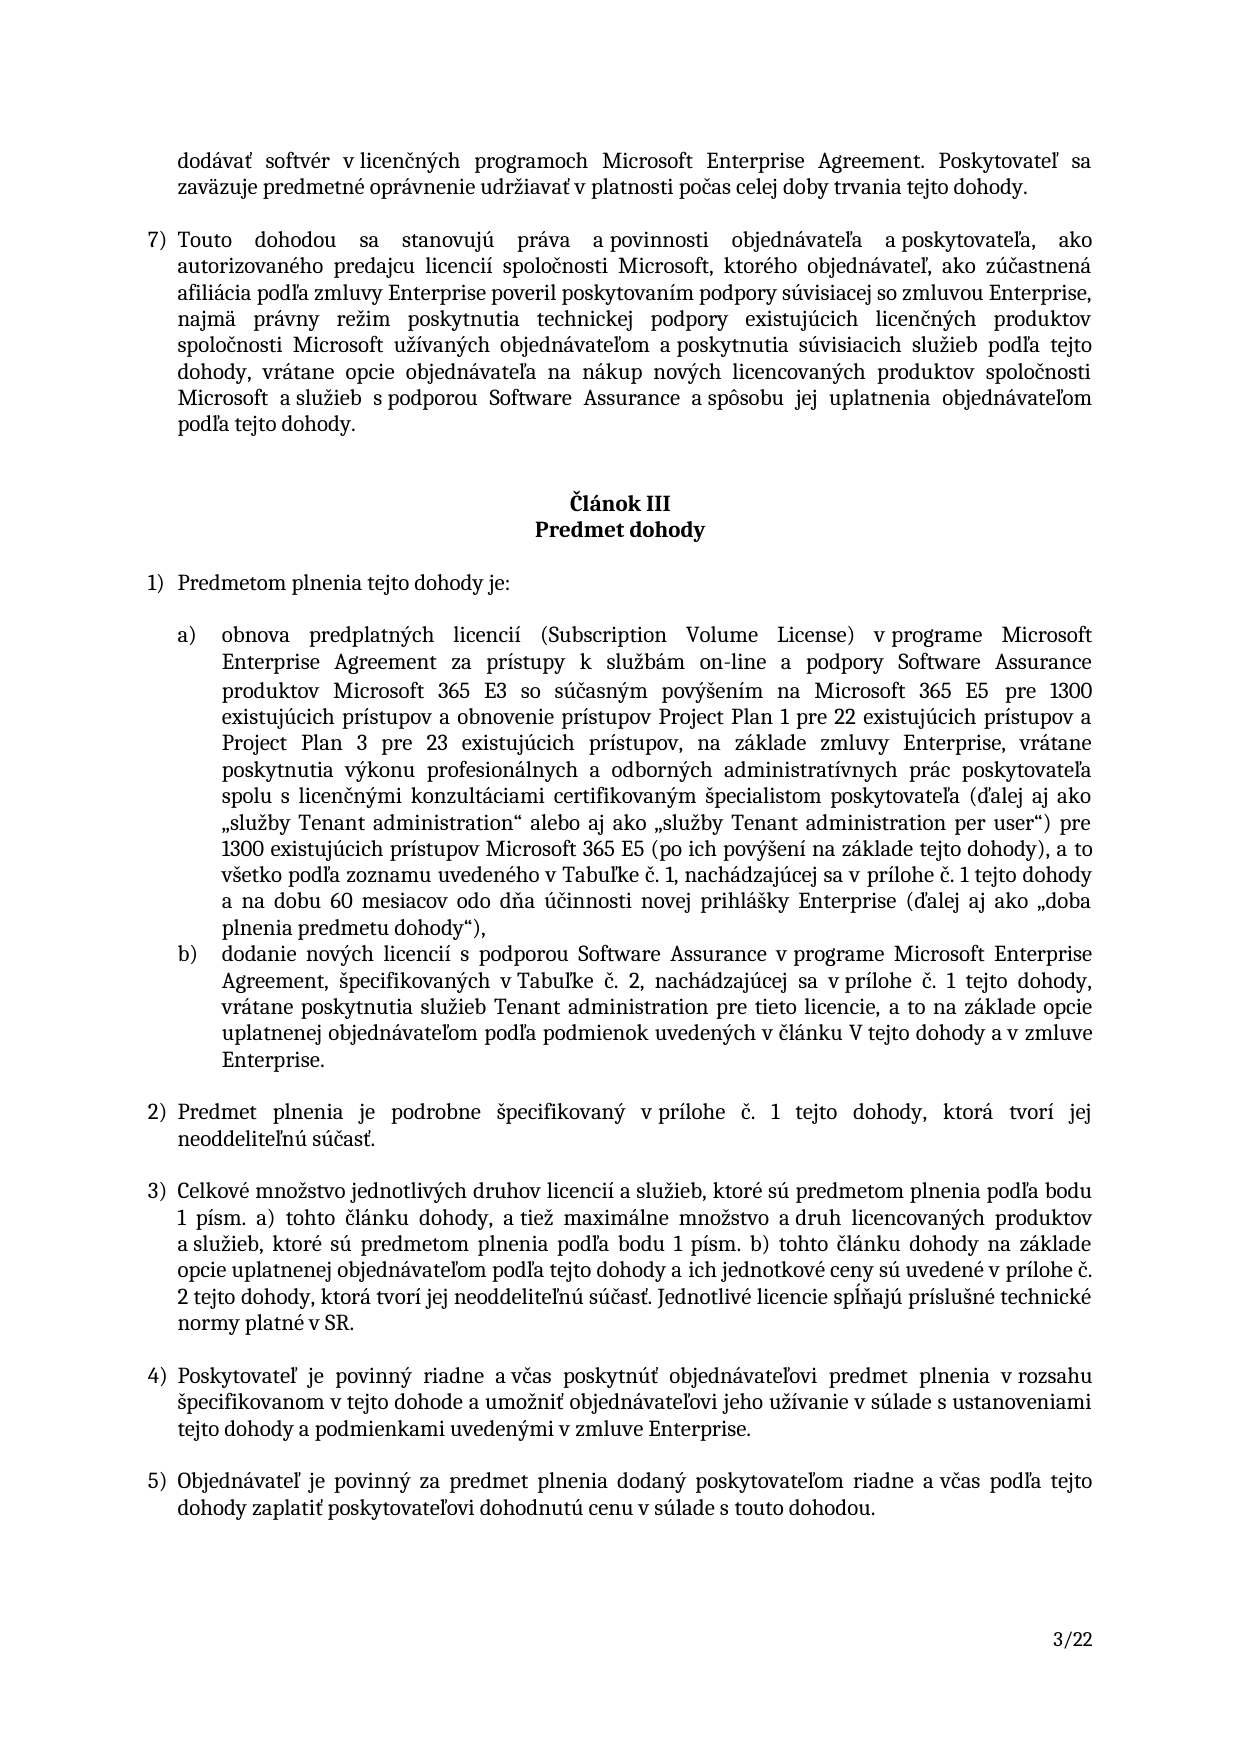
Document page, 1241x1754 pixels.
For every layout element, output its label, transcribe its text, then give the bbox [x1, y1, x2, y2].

list Celkové množstvo jednotlivých druhov licencií a služieb, ktoré sú predmetom plnenia podľa bodu 1 písm. a) tohto článku dohody, a tiež maximálne množstvo a druh licencovaných produktov a služieb, ktoré sú predmetom plnenia podľa bodu 1 písm. b) tohto článku dohody na základe opcie uplatnenej objednávateľom podľa tejto dohody a ich jednotkové ceny sú uvedené v prílohe č. 2 tejto dohody, ktorá tvorí jej neoddeliteľnú súčasť. Jednotlivé licencie spĺňajú príslušné technické normy platné v SR. [148, 1178, 1092, 1336]
list Touto dohodou sa stanovujú práva a povinnosti objednávateľa a poskytovateľa, ako autorizovaného predajcu licencií spoločnosti Microsoft, ktorého objednávateľ, ako zúčastnená afiliácia podľa zmluvy Enterprise poveril poskytovaním podpory súvisiacej so zmluvou Enterprise, najmä právny režim poskytnutia technickej podpory existujúcich licenčných produktov spoločnosti Microsoft užívaných objednávateľom a poskytnutia súvisiacich služieb podľa tejto dohody, vrátane opcie objednávateľa na nákup nových licencovaných produktov spoločnosti Microsoft a služieb s podporou Software Assurance a spôsobu jej uplatnenia objednávateľom podľa tejto dohody. [148, 227, 1092, 438]
text Článok III [148, 490, 1092, 517]
list Predmetom plnenia tejto dohody je: [148, 569, 1092, 596]
list Predmet plnenia je podrobne špecifikovaný v prílohe č. 1 tejto dohody, ktorá tvorí jej neoddeliteľnú súčasť. [148, 1099, 1092, 1152]
text Predmet dohody [148, 517, 1092, 543]
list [148, 148, 1092, 200]
list obnova predplatných licencií (Subscription Volume License) v programe Microsoft Enterprise Agreement za prístupy k službám on-line a podpory Software Assurance produktov Microsoft 365 E3 so súčasným povýšením na Microsoft 365 E5 pre 1300 existujúcich prístupov a obnovenie prístupov Project Plan 1 pre 22 existujúcich prístupov a Project Plan 3 pre 23 existujúcich prístupov, na základe zmluvy Enterprise, vrátane poskytnutia výkonu profesionálnych a odborných administratívnych prác poskytovateľa spolu s licenčnými konzultáciami certifikovaným špecialistom poskytovateľa (ďalej aj ako „služby Tenant administration“ alebo aj ako „služby Tenant administration per user“) pre 1300 existujúcich prístupov Microsoft 365 E5 (po ich povýšení na základe tejto dohody), a to všetko podľa zoznamu uvedeného v Tabuľke č. 1, nachádzajúcej sa v prílohe č. 1 tejto dohody a na dobu 60 mesiacov odo dňa účinnosti novej prihlášky Enterprise (ďalej aj ako „doba plnenia predmetu dohody“), [177, 622, 1092, 941]
list Objednávateľ je povinný za predmet plnenia dodaný poskytovateľom riadne a včas podľa tejto dohody zaplatiť poskytovateľovi dohodnutú cenu v súlade s touto dohodou. [148, 1468, 1092, 1521]
list Poskytovateľ je povinný riadne a včas poskytnúť objednávateľovi predmet plnenia v rozsahu špecifikovanom v tejto dohode a umožniť objednávateľovi jeho užívanie v súlade s ustanoveniami tejto dohody a podmienkami uvedenými v zmluve Enterprise. [148, 1363, 1092, 1442]
list dodanie nových licencií s podporou Software Assurance v programe Microsoft Enterprise Agreement, špecifikovaných v Tabuľke č. 2, nachádzajúcej sa v prílohe č. 1 tejto dohody, vrátane poskytnutia služieb Tenant administration pre tieto licencie, a to na základe opcie uplatnenej objednávateľom podľa podmienok uvedených v článku V tejto dohody a v zmluve Enterprise. [177, 941, 1092, 1073]
